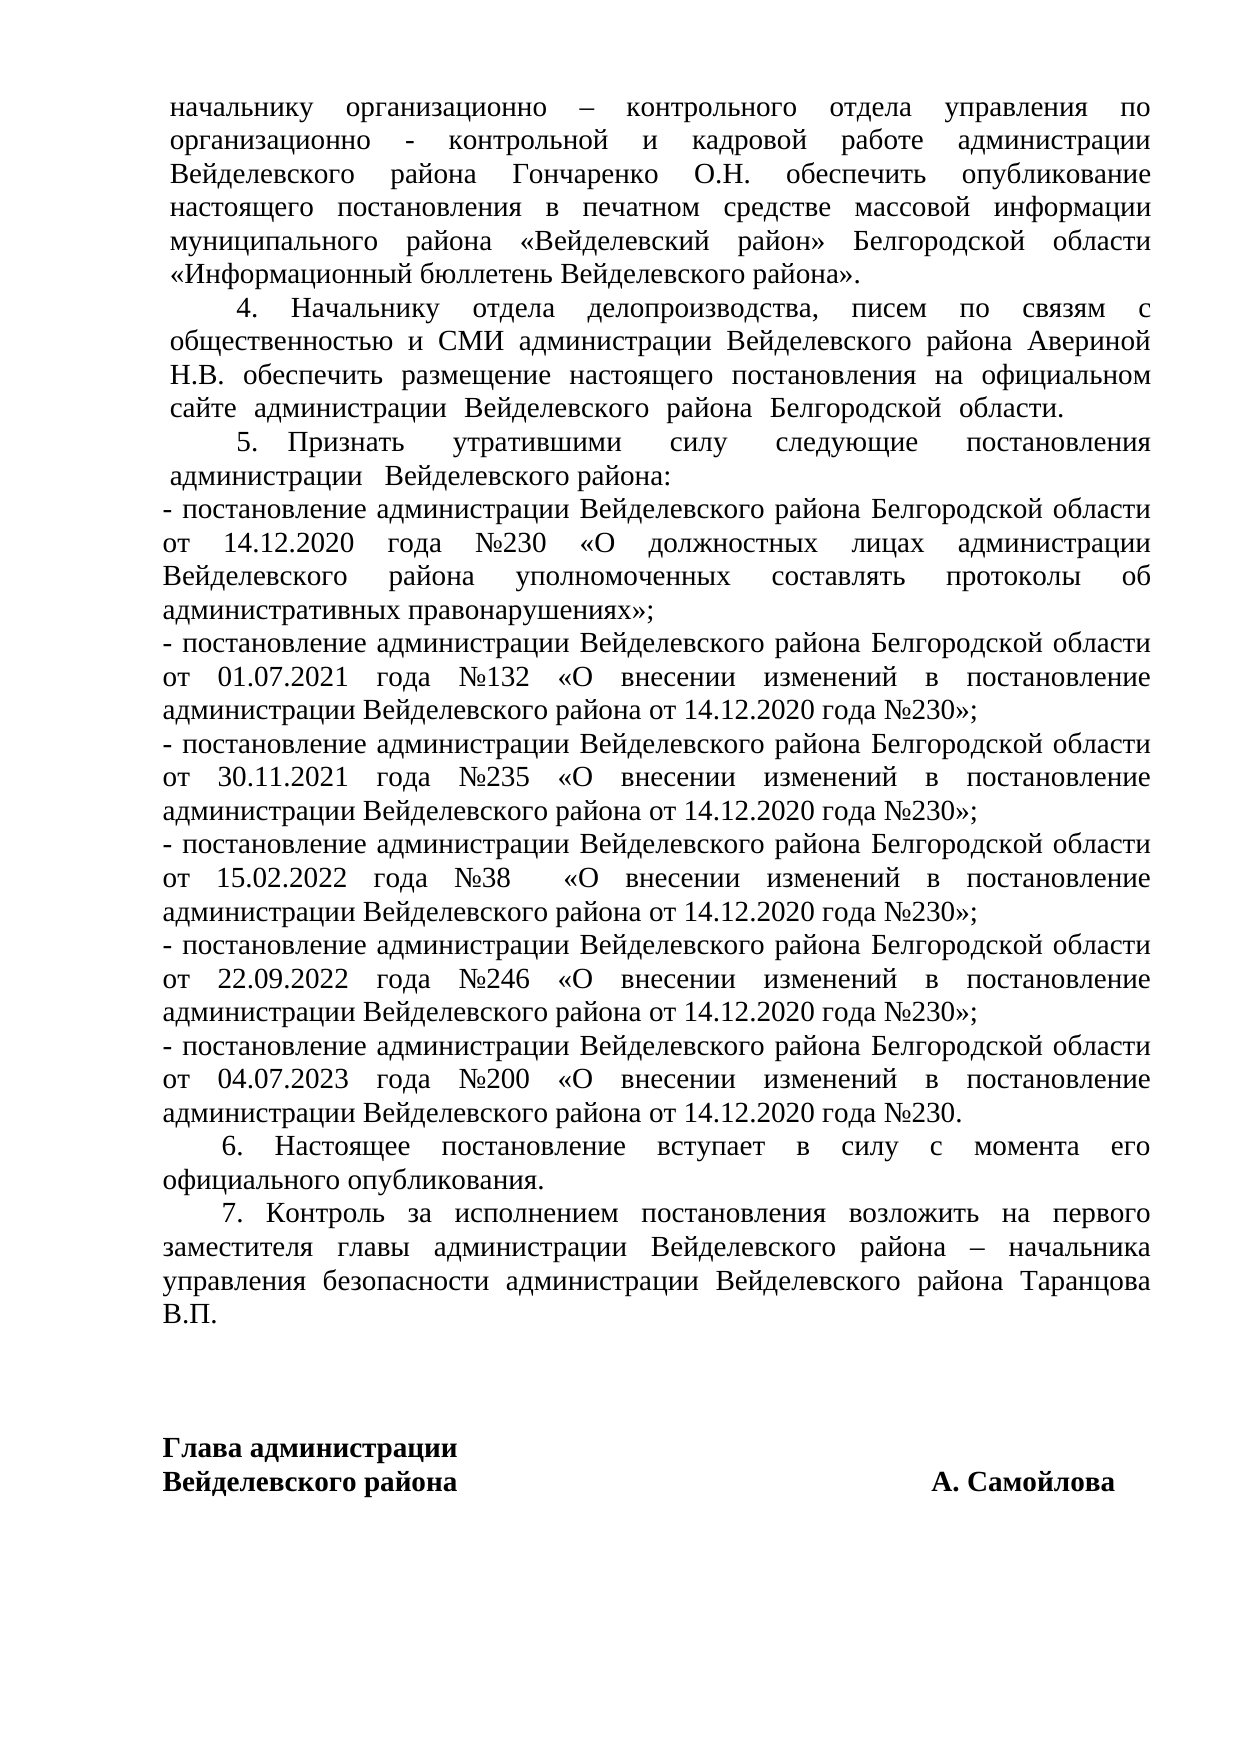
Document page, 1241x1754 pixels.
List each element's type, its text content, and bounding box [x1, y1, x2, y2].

text Глава администрации [162, 1430, 1152, 1464]
text - постановление администрации Вейделевского района Белгородской области от 22.09.2022 года №246 «О внесении изменений в постановление администрации Вейделевского района от 14.12.2020 года №230»; [162, 927, 1152, 1028]
text 7. Контроль за исполнением постановления возложить на первого заместителя главы администрации Вейделевского района – начальника управления безопасности администрации Вейделевского района Таранцова В.П. [162, 1196, 1152, 1330]
text - постановление администрации Вейделевского района Белгородской области от 15.02.2022 года №38 «О внесении изменений в постановление администрации Вейделевского района от 14.12.2020 года №230»; [162, 827, 1152, 927]
text - постановление администрации Вейделевского района Белгородской области от 04.07.2023 года №200 «О внесении изменений в постановление администрации Вейделевского района от 14.12.2020 года №230. [162, 1028, 1152, 1128]
text - постановление администрации Вейделевского района Белгородской области от 14.12.2020 года №230 «О должностных лицах администрации Вейделевского района уполномоченных составлять протоколы об административных правонарушениях»; [162, 491, 1152, 625]
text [169, 89, 1152, 290]
text - постановление администрации Вейделевского района Белгородской области от 30.11.2021 года №235 «О внесении изменений в постановление администрации Вейделевского района от 14.12.2020 года №230»; [162, 726, 1152, 827]
text 6. Настоящее постановление вступает в силу с момента его официального опубликования. [162, 1128, 1152, 1196]
text 4. Начальнику отдела делопроизводства, писем по связям с общественностью и СМИ администрации Вейделевского района Авериной Н.В. обеспечить размещение настоящего постановления на официальном сайте администрации Вейделевского района Белгородской области. 5. Признать утратившими силу следующие постановления администрации Вейделевского района: [169, 290, 1152, 491]
text Вейделевского района А. Самойлова [162, 1464, 1152, 1497]
text - постановление администрации Вейделевского района Белгородской области от 01.07.2021 года №132 «О внесении изменений в постановление администрации Вейделевского района от 14.12.2020 года №230»; [162, 625, 1152, 726]
